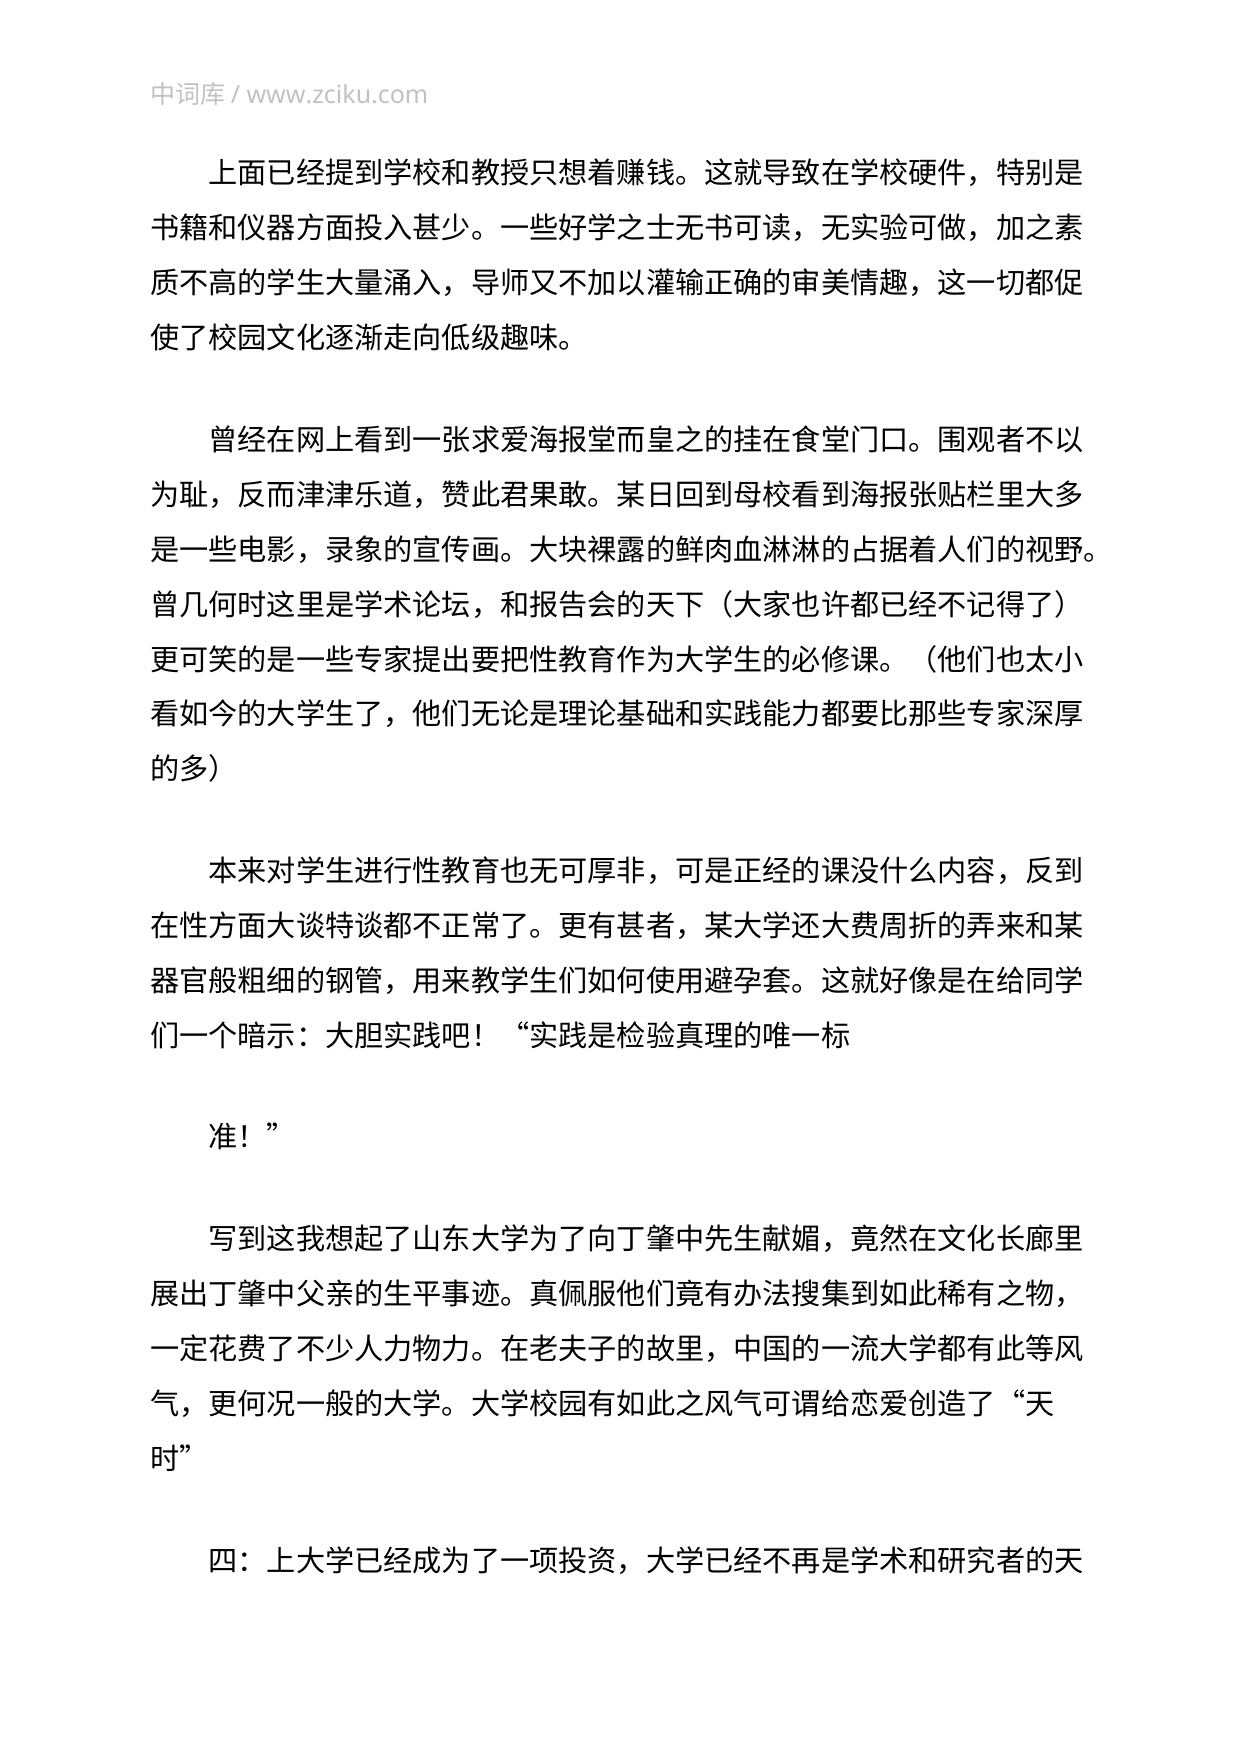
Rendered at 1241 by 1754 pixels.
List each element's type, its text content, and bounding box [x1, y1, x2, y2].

text 曾经在网上看到一张求爱海报堂而皇之的挂在食堂门口。围观者不以为耻，反而津津乐道，赞此君果敢。某日回到母校看到海报张贴栏里大多是一些电影，录象的宣传画。大块裸露的鲜肉血淋淋的占据着人们的视野。曾几何时这里是学术论坛，和报告会的天下（大家也许都已经不记得了）更可笑的是一些专家提出要把性教育作为大学生的必修课。（他们也太小看如今的大学生了，他们无论是理论基础和实践能力都要比那些专家深厚的多） [150, 416, 1090, 788]
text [150, 1537, 1090, 1579]
text 本来对学生进行性教育也无可厚非，可是正经的课没什么内容，反到在性方面大谈特谈都不正常了。更有甚者，某大学还大费周折的弄来和某器官般粗细的钢管，用来教学生们如何使用避孕套。这就好像是在给同学们一个暗示：大胆实践吧！“实践是检验真理的唯一标 [150, 848, 1090, 1054]
text 上面已经提到学校和教授只想着赚钱。这就导致在学校硬件，特别是书籍和仪器方面投入甚少。一些好学之士无书可读，无实验可做，加之素质不高的学生大量涌入，导师又不加以灌输正确的审美情趣，这一切都促使了校园文化逐渐走向低级趣味。 [150, 150, 1090, 357]
text 准！” [150, 1114, 1090, 1156]
text 写到这我想起了山东大学为了向丁肇中先生献媚，竟然在文化长廊里展出丁肇中父亲的生平事迹。真佩服他们竟有办法搜集到如此稀有之物，一定花费了不少人力物力。在老夫子的故里，中国的一流大学都有此等风气，更何况一般的大学。大学校园有如此之风气可谓给恋爱创造了“天时” [150, 1216, 1090, 1478]
